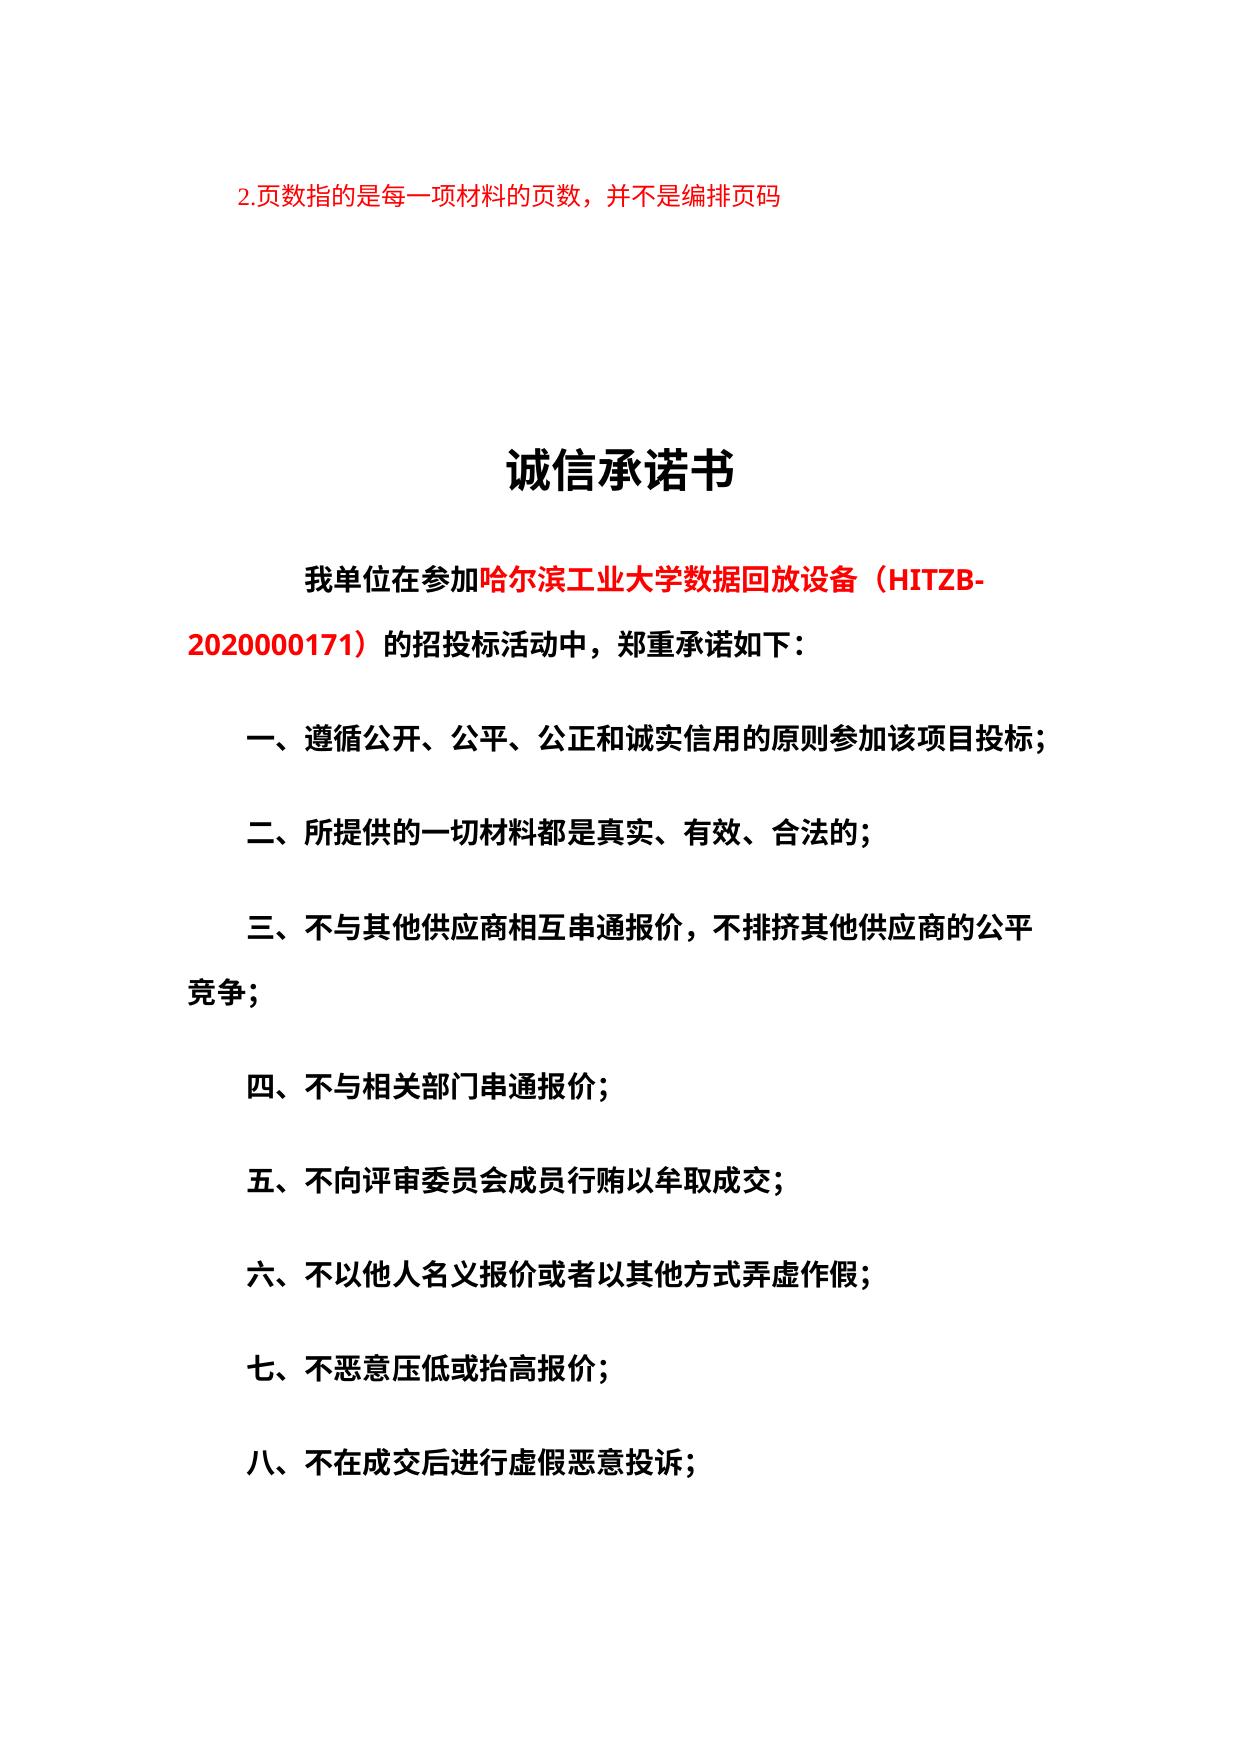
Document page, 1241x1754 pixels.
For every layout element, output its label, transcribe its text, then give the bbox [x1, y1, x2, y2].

text 五、不向评审委员会成员行贿以牟取成交； [188, 1146, 1053, 1211]
text 六、不以他人名义报价或者以其他方式弄虚作假； [188, 1240, 1053, 1305]
text 一、遵循公开、公平、公正和诚实信用的原则参加该项目投标； [188, 704, 1053, 769]
text 2.页数指的是每一项材料的页数，并不是编排页码 [187, 162, 1053, 227]
text 二、所提供的一切材料都是真实、有效、合法的； [188, 799, 1053, 864]
text 七、不恶意压低或抬高报价； [188, 1334, 1053, 1399]
text 三、不与其他供应商相互串通报价，不排挤其他供应商的公平竞争； [188, 893, 1053, 1023]
text 我单位在参加哈尔滨工业大学数据回放设备（HITZB-2020000171）的招投标活动中，郑重承诺如下： [187, 545, 1053, 675]
text 八、不在成交后进行虚假恶意投诉； [188, 1429, 1053, 1494]
text 诚信承诺书 [187, 419, 1053, 516]
text 四、不与相关部门串通报价； [188, 1052, 1053, 1117]
